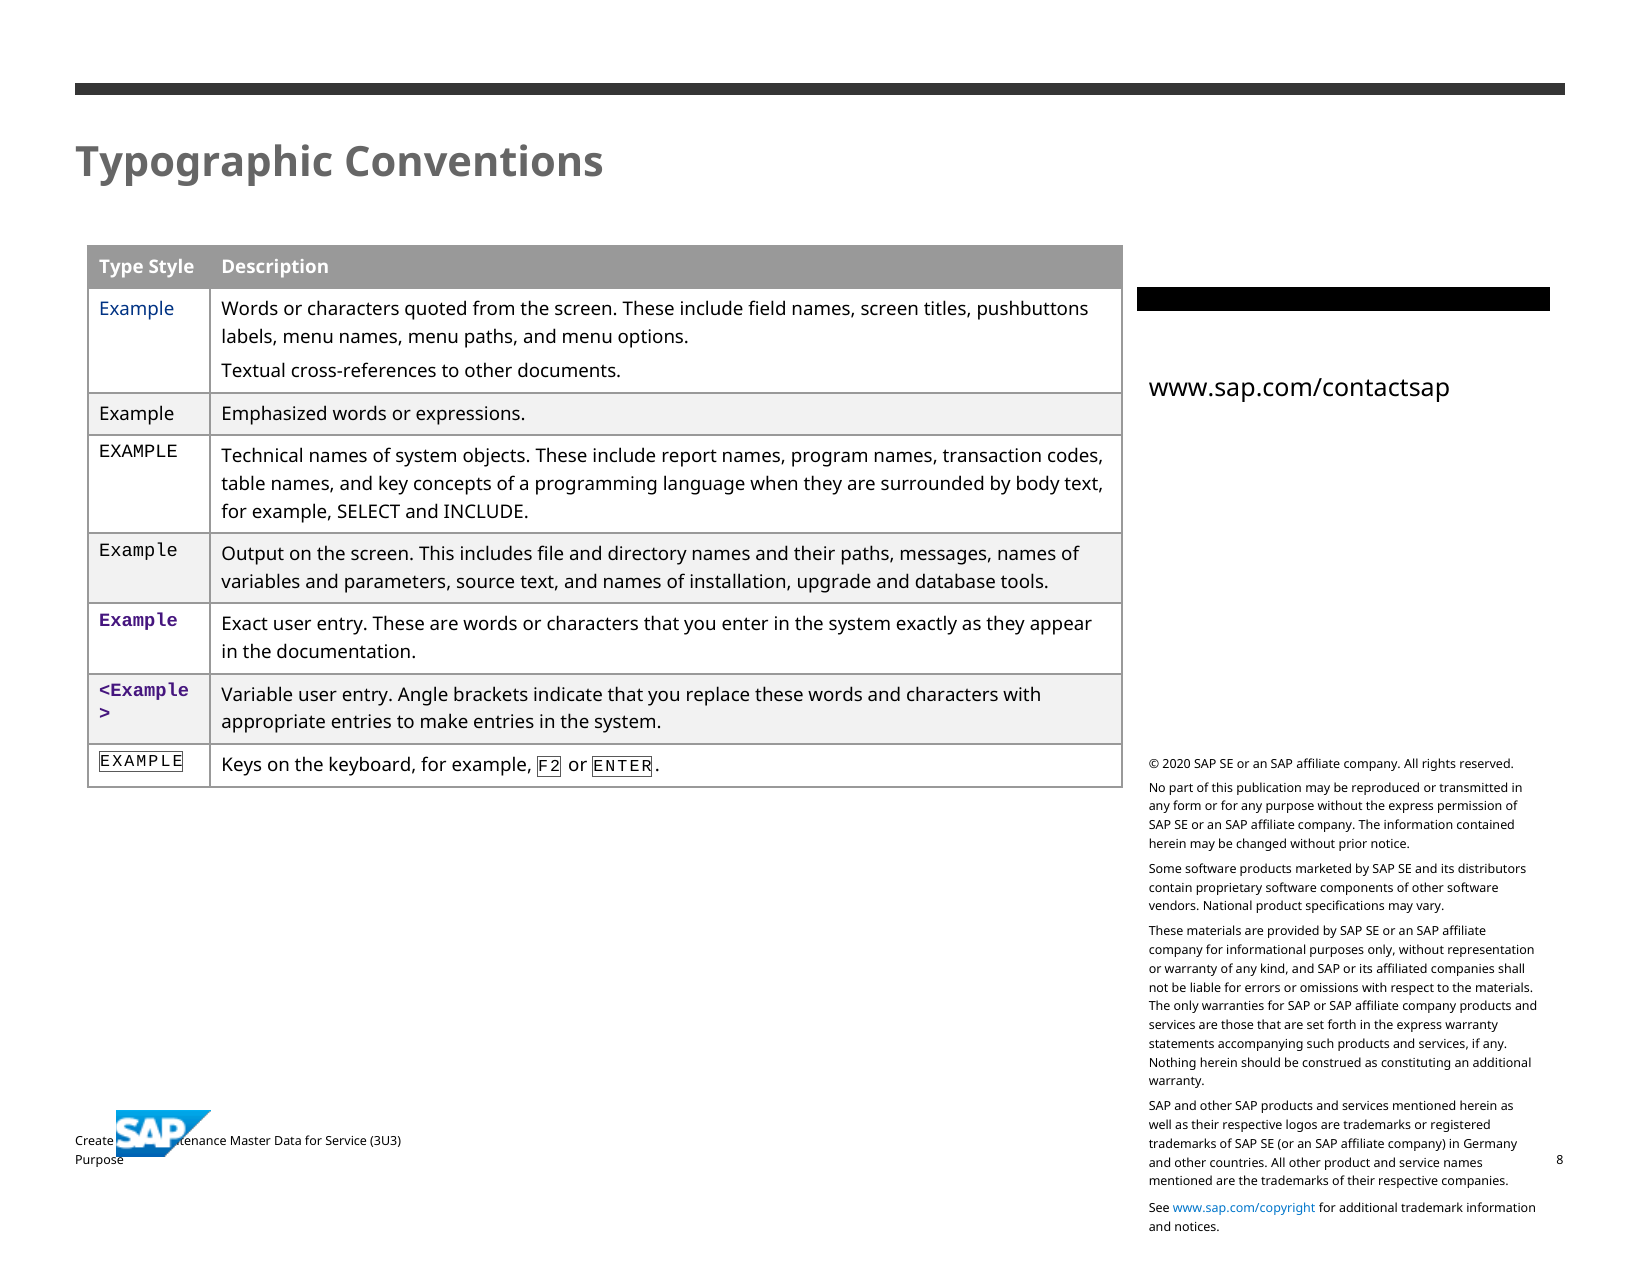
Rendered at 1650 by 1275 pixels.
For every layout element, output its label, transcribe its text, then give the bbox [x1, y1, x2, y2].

subtitle Typographic Conventions [75, 137, 1565, 187]
table_cell Exact user entry. These are words or characters that you enter in the system exactly as they appear in the documentation. [211, 604, 1121, 672]
table_cell Example [89, 534, 209, 602]
table_cell Output on the screen. This includes file and directory names and their paths, messages, names of variables and parameters, source text, and names of installation, upgrade and database tools. [211, 534, 1121, 602]
table_header [1137, 287, 1550, 311]
table_cell © 2020 SAP SE or an SAP affiliate company. All rights reserved. No part of this publication may be reproduced or transmitted in any form or for any purpose without the express permission of SAP SE or an SAP affiliate company. The information contained herein may be changed without prior notice. Some software products marketed by SAP SE and its distributors contain proprietary software components of other software vendors. National product specifications may vary. These materials are provided by SAP SE or an SAP affiliate company for informational purposes only, without representation or warranty of any kind, and SAP or its affiliated companies shall not be liable for errors or omissions with respect to the materials. The only warranties for SAP or SAP affiliate company products and services are those that are set forth in the express warranty statements accompanying such products and services, if any. Nothing herein should be construed as constituting an additional warranty. SAP and other SAP products and services mentioned herein as well as their respective logos are trademarks or registered trademarks of SAP SE (or an SAP affiliate company) in Germany and other countries. All other product and service names mentioned are the trademarks of their respective companies. See www.sap.com/copyright for additional trademark information and notices. [1137, 429, 1550, 1275]
table_cell <Example> [89, 675, 209, 743]
table_header Description [211, 247, 1121, 287]
table_cell Emphasized words or expressions. [211, 394, 1121, 434]
table_cell Example [89, 289, 209, 392]
table_cell Words or characters quoted from the screen. These include field names, screen titles, pushbuttons labels, menu names, menu paths, and menu options. Textual cross-references to other documents. [211, 289, 1121, 392]
table_cell Keys on the keyboard, for example, F2 or ENTER. [211, 745, 1121, 786]
table_header Type Style [89, 247, 209, 287]
table_cell EXAMPLE [89, 436, 209, 532]
table_cell Example [89, 394, 209, 434]
table_cell Technical names of system objects. These include report names, program names, transaction codes, table names, and key concepts of a programming language when they are surrounded by body text, for example, SELECT and INCLUDE. [211, 436, 1121, 532]
table_cell Variable user entry. Angle brackets indicate that you replace these words and characters with appropriate entries to make entries in the system. [211, 675, 1121, 743]
table_cell Example [89, 604, 209, 672]
picture [116, 1112, 211, 1157]
table_cell www.sap.com/contactsap [1137, 311, 1550, 429]
table_cell EXAMPLE [89, 745, 209, 786]
